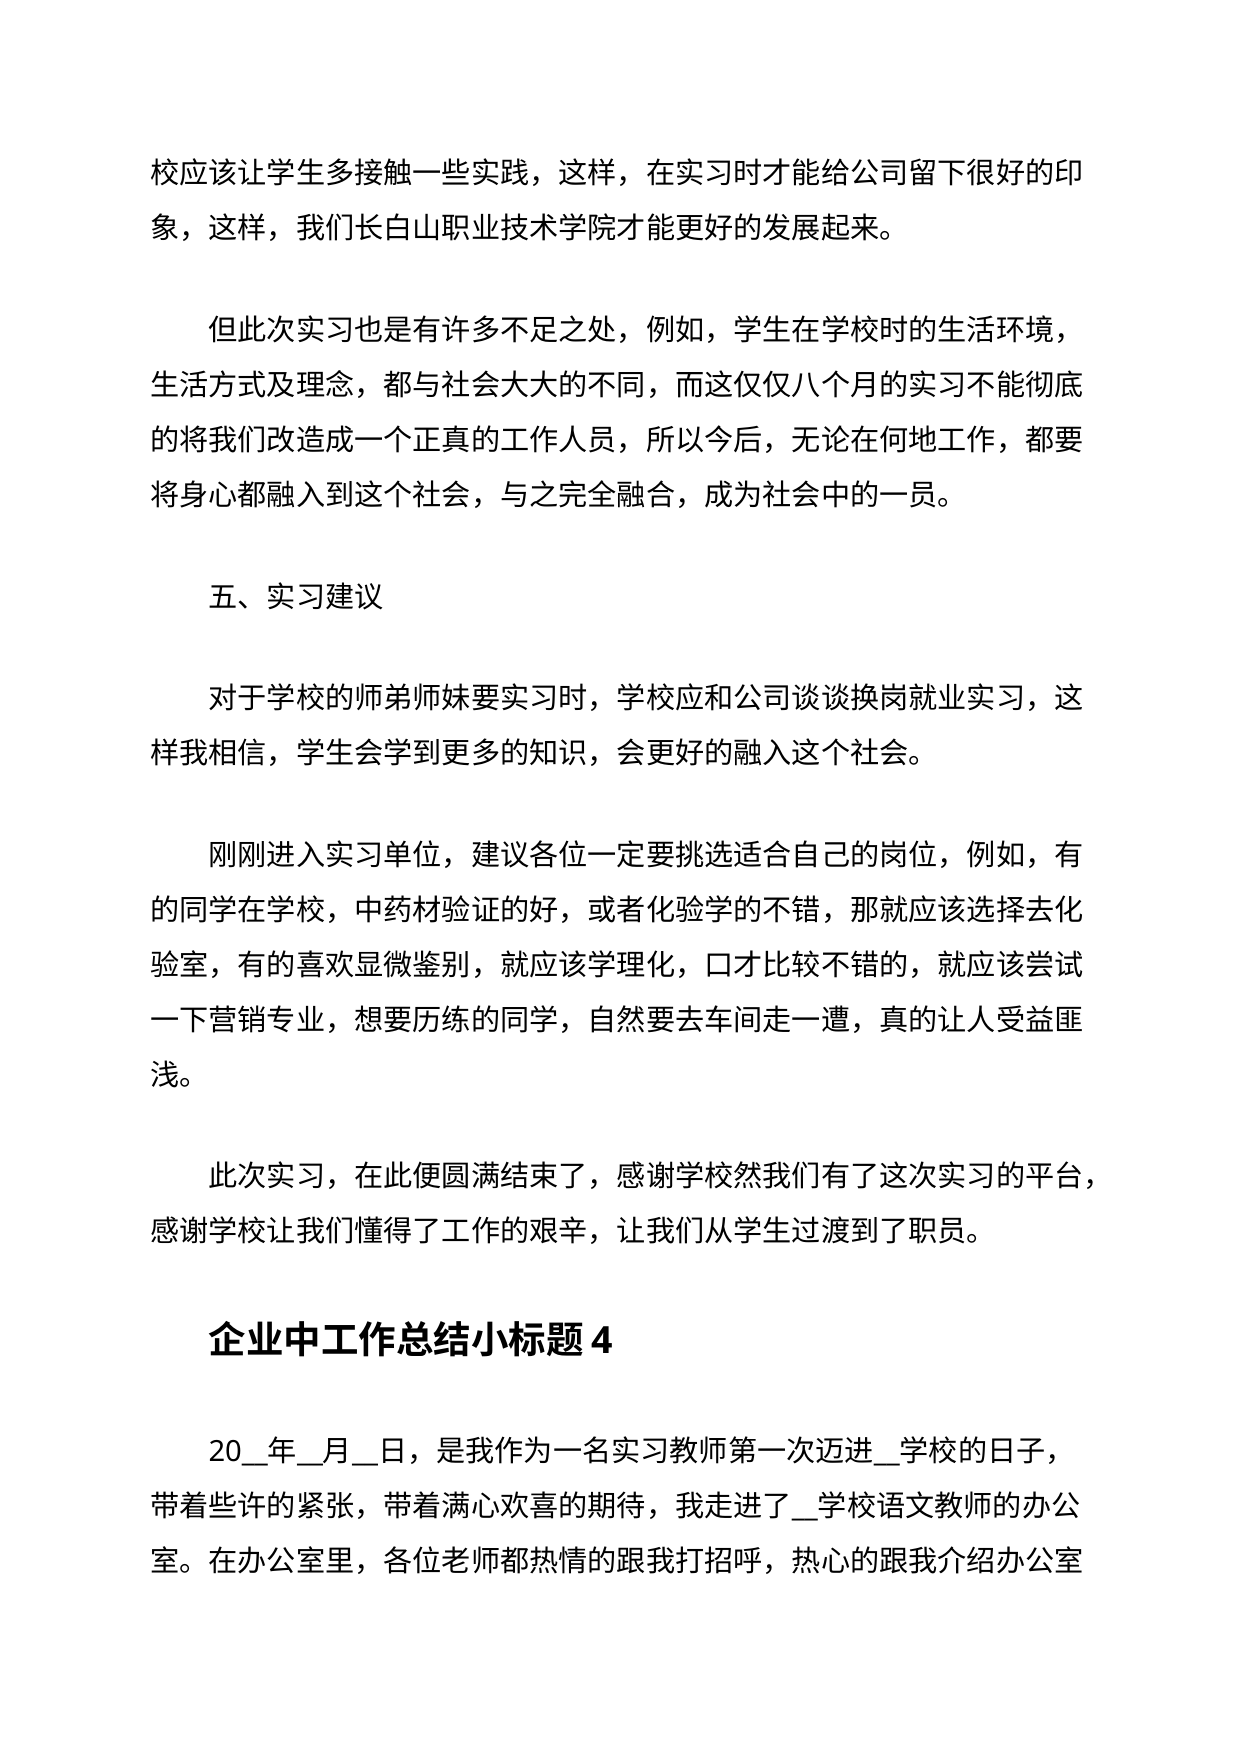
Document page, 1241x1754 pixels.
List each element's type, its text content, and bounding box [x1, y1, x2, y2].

text 但此次实习也是有许多不足之处，例如，学生在学校时的生活环境，生活方式及理念，都与社会大大的不同，而这仅仅八个月的实习不能彻底的将我们改造成一个正真的工作人员，所以今后，无论在何地工作，都要将身心都融入到这个社会，与之完全融合，成为社会中的一员。 [150, 307, 1090, 514]
text 刚刚进入实习单位，建议各位一定要挑选适合自己的岗位，例如，有的同学在学校，中药材验证的好，或者化验学的不错，那就应该选择去化验室，有的喜欢显微鉴别，就应该学理化，口才比较不错的，就应该尝试一下营销专业，想要历练的同学，自然要去车间走一遭，真的让人受益匪浅。 [150, 832, 1090, 1093]
text 企业中工作总结小标题4 [150, 1309, 1090, 1364]
text 五、实习建议 [150, 573, 1090, 615]
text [150, 1427, 1090, 1579]
text 对于学校的师弟师妹要实习时，学校应和公司谈谈换岗就业实习，这样我相信，学生会学到更多的知识，会更好的融入这个社会。 [150, 675, 1090, 772]
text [150, 150, 1090, 247]
text 此次实习，在此便圆满结束了，感谢学校然我们有了这次实习的平台，感谢学校让我们懂得了工作的艰辛，让我们从学生过渡到了职员。 [150, 1153, 1090, 1250]
